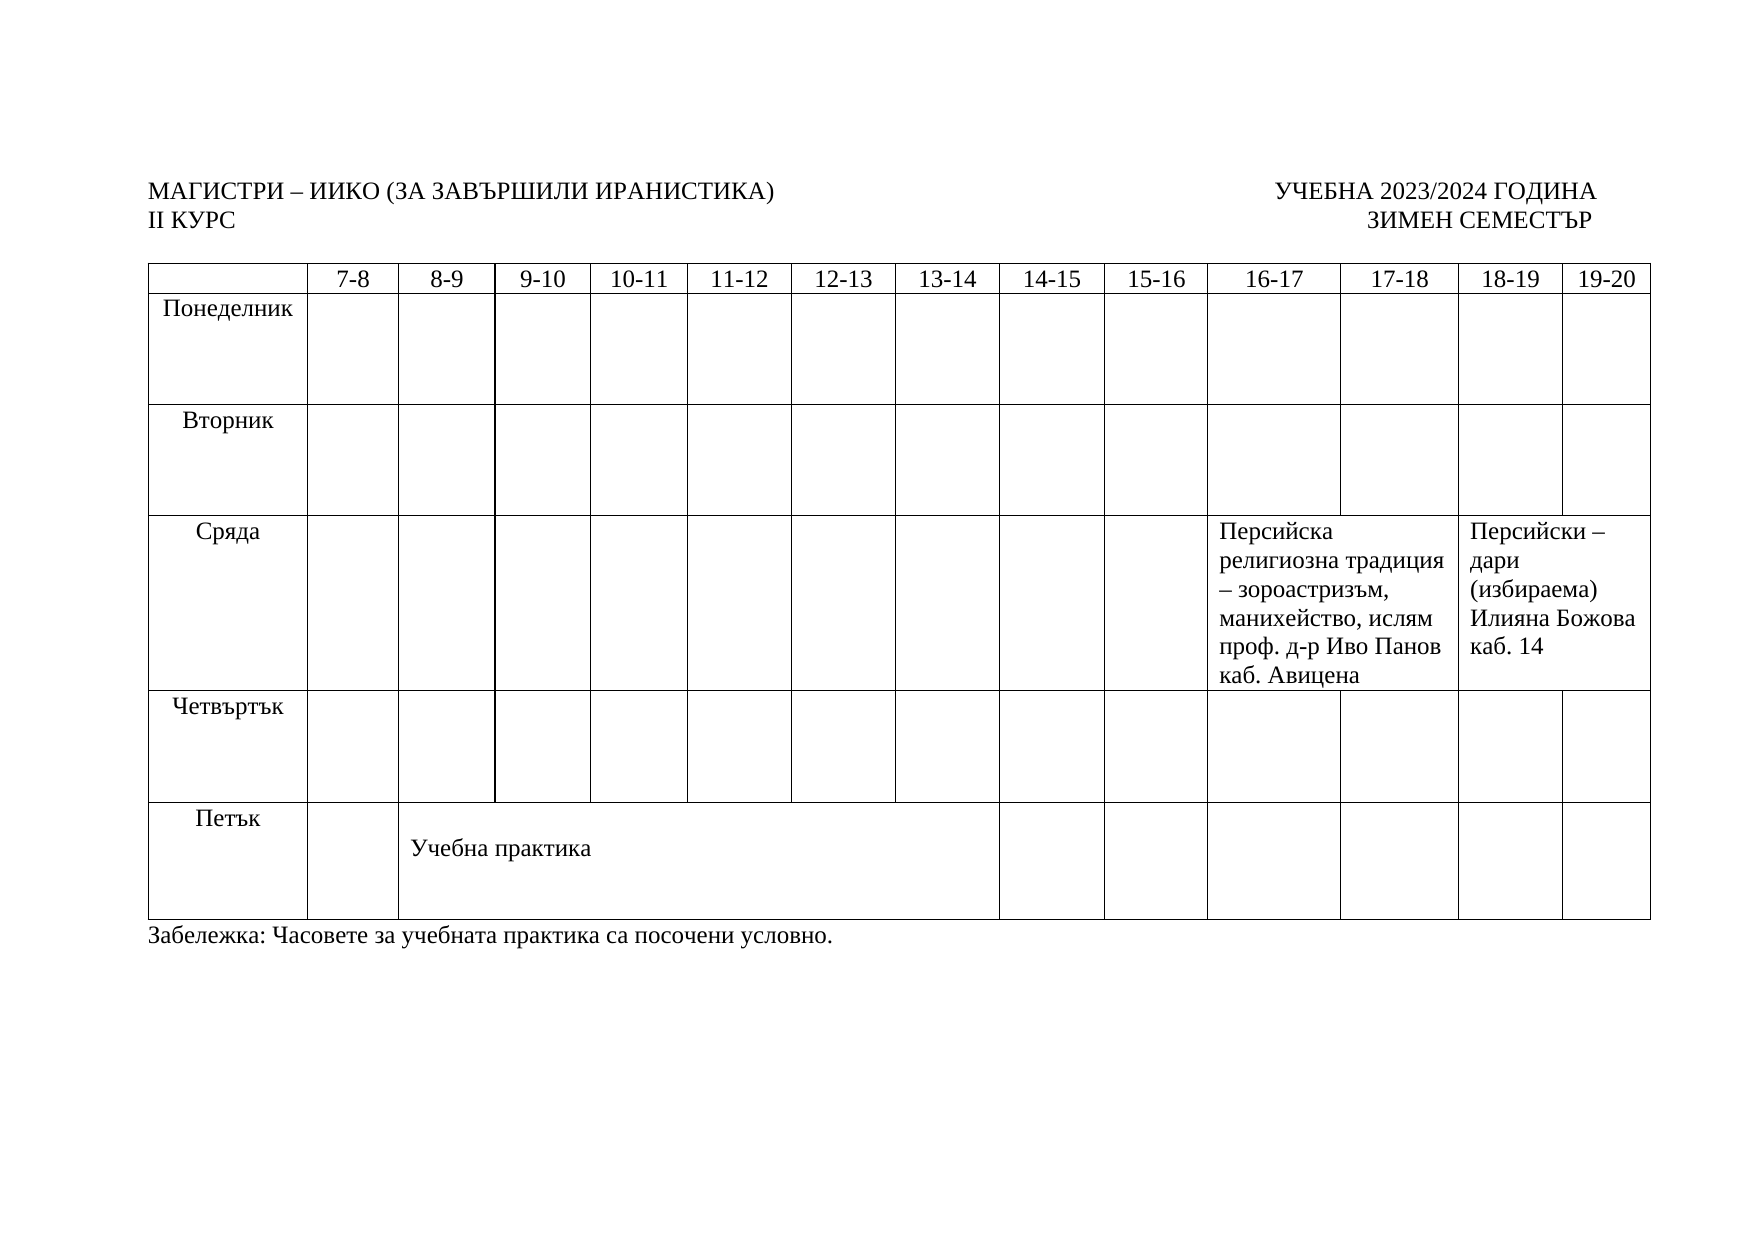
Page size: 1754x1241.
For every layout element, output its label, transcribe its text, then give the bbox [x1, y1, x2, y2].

table_cell [896, 691, 999, 802]
table_cell [792, 294, 895, 404]
table_cell [591, 294, 687, 404]
table_cell Петък [149, 803, 307, 919]
table_cell [1000, 691, 1104, 802]
table_cell Понеделник [149, 294, 307, 404]
table_cell [792, 516, 895, 690]
table_cell [399, 516, 494, 690]
table_cell [1208, 803, 1340, 919]
table_cell [1000, 803, 1104, 919]
text ІІ КУРС зимен семестър [148, 205, 1600, 234]
table_cell [896, 294, 999, 404]
table_cell [1459, 405, 1562, 515]
table_cell [1563, 803, 1650, 919]
table_cell [1105, 294, 1207, 404]
table_cell [688, 691, 791, 802]
table_cell [688, 516, 791, 690]
table_cell [1000, 294, 1104, 404]
table_cell [1208, 405, 1340, 515]
table_header 8-9 [399, 264, 494, 292]
table_cell [1341, 803, 1458, 919]
table_header 12-13 [792, 264, 895, 292]
table_cell [1105, 803, 1207, 919]
table_cell [688, 294, 791, 404]
table_header 7-8 [308, 264, 398, 292]
table_cell [896, 405, 999, 515]
table_cell [308, 516, 398, 690]
table_cell [1563, 294, 1650, 404]
table_cell [1459, 691, 1562, 802]
table_cell [1000, 516, 1104, 690]
table_cell [896, 516, 999, 690]
table_header 9-10 [496, 264, 590, 292]
table_cell [1208, 294, 1340, 404]
table_cell [1341, 294, 1458, 404]
table_cell [591, 405, 687, 515]
table_cell [308, 294, 398, 404]
table_header 18-19 [1459, 264, 1562, 292]
table_cell [308, 691, 398, 802]
table_header 16-17 [1208, 264, 1340, 292]
table_header [149, 264, 307, 292]
table_cell [1341, 691, 1458, 802]
table_cell [792, 405, 895, 515]
table_cell [1563, 405, 1650, 515]
table_cell [688, 405, 791, 515]
table_cell Персийски – дари (избираема) Илияна Божова каб. 14 [1459, 516, 1650, 690]
table_header 11-12 [688, 264, 791, 292]
table_header 10-11 [591, 264, 687, 292]
table_cell [308, 405, 398, 515]
table_cell [399, 294, 494, 404]
table_header 19-20 [1563, 264, 1650, 292]
table_cell [496, 405, 590, 515]
table_cell Сряда [149, 516, 307, 690]
table_header 14-15 [1000, 264, 1104, 292]
table_header 13-14 [896, 264, 999, 292]
table_cell [1459, 294, 1562, 404]
table_cell [399, 691, 494, 802]
table_cell Вторник [149, 405, 307, 515]
table_cell [1459, 803, 1562, 919]
table_cell [1563, 691, 1650, 802]
table_cell [792, 691, 895, 802]
table_cell [1341, 405, 1458, 515]
table_cell [308, 803, 398, 919]
table_cell [1105, 691, 1207, 802]
table_cell [496, 691, 590, 802]
table_cell Учебна практика [399, 803, 999, 919]
table_cell Четвъртък [149, 691, 307, 802]
table_cell [591, 691, 687, 802]
table_cell [1105, 516, 1207, 690]
text МАГИСТРИ – ИИКО (за завършили Иранистика) учебна 2023/2024 година [148, 176, 1600, 205]
table_cell [399, 405, 494, 515]
table_cell Персийска религиозна традиция – зороастризъм, манихейство, ислям проф. д-р Иво Панов каб. Авицена [1208, 516, 1458, 690]
table_header 17-18 [1341, 264, 1458, 292]
table_cell [496, 516, 590, 690]
text Забележка: Часовете за учебната практика са посочени условно. [148, 920, 1606, 949]
table_cell [1105, 405, 1207, 515]
table_cell [1000, 405, 1104, 515]
table_cell [591, 516, 687, 690]
table_cell [496, 294, 590, 404]
table_header 15-16 [1105, 264, 1207, 292]
table_cell [1208, 691, 1340, 802]
